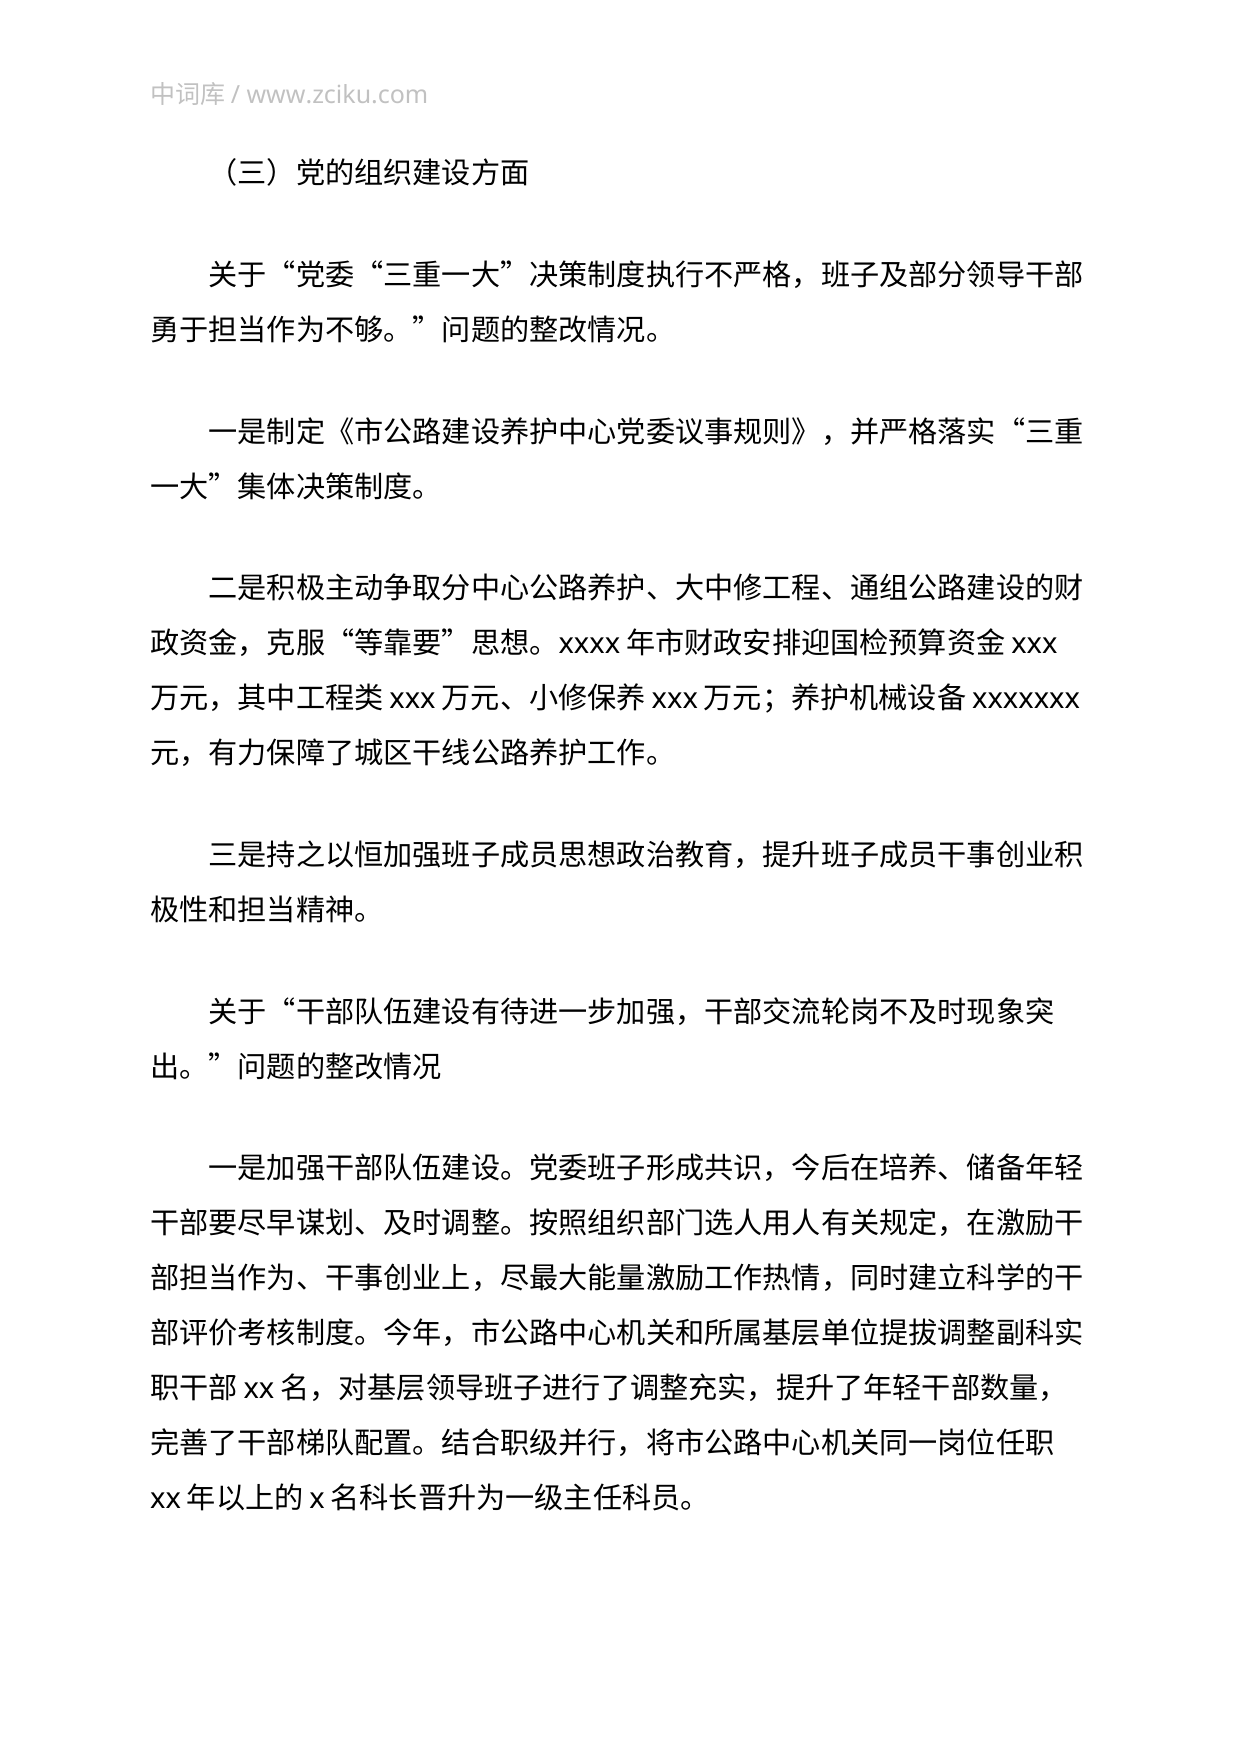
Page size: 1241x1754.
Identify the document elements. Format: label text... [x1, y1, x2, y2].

text （三）党的组织建设方面 [150, 150, 1090, 192]
text 一是制定《市公路建设养护中心党委议事规则》，并严格落实“三重一大”集体决策制度。 [150, 408, 1090, 506]
text 三是持之以恒加强班子成员思想政治教育，提升班子成员干事创业积极性和担当精神。 [150, 832, 1090, 929]
text 二是积极主动争取分中心公路养护、大中修工程、通组公路建设的财政资金，克服“等靠要”思想。xxxx年市财政安排迎国检预算资金xxx万元，其中工程类xxx万元、小修保养xxx万元；养护机械设备xxxxxxx元，有力保障了城区干线公路养护工作。 [150, 565, 1090, 772]
text 关于“党委“三重一大”决策制度执行不严格，班子及部分领导干部勇于担当作为不够。”问题的整改情况。 [150, 252, 1090, 349]
text 关于“干部队伍建设有待进一步加强，干部交流轮岗不及时现象突出。”问题的整改情况 [150, 988, 1090, 1086]
text 一是加强干部队伍建设。党委班子形成共识，今后在培养、储备年轻干部要尽早谋划、及时调整。按照组织部门选人用人有关规定，在激励干部担当作为、干事创业上，尽最大能量激励工作热情，同时建立科学的干部评价考核制度。今年，市公路中心机关和所属基层单位提拔调整副科实职干部xx名，对基层领导班子进行了调整充实，提升了年轻干部数量，完善了干部梯队配置。结合职级并行，将市公路中心机关同一岗位任职xx年以上的x名科长晋升为一级主任科员。 [150, 1145, 1090, 1517]
